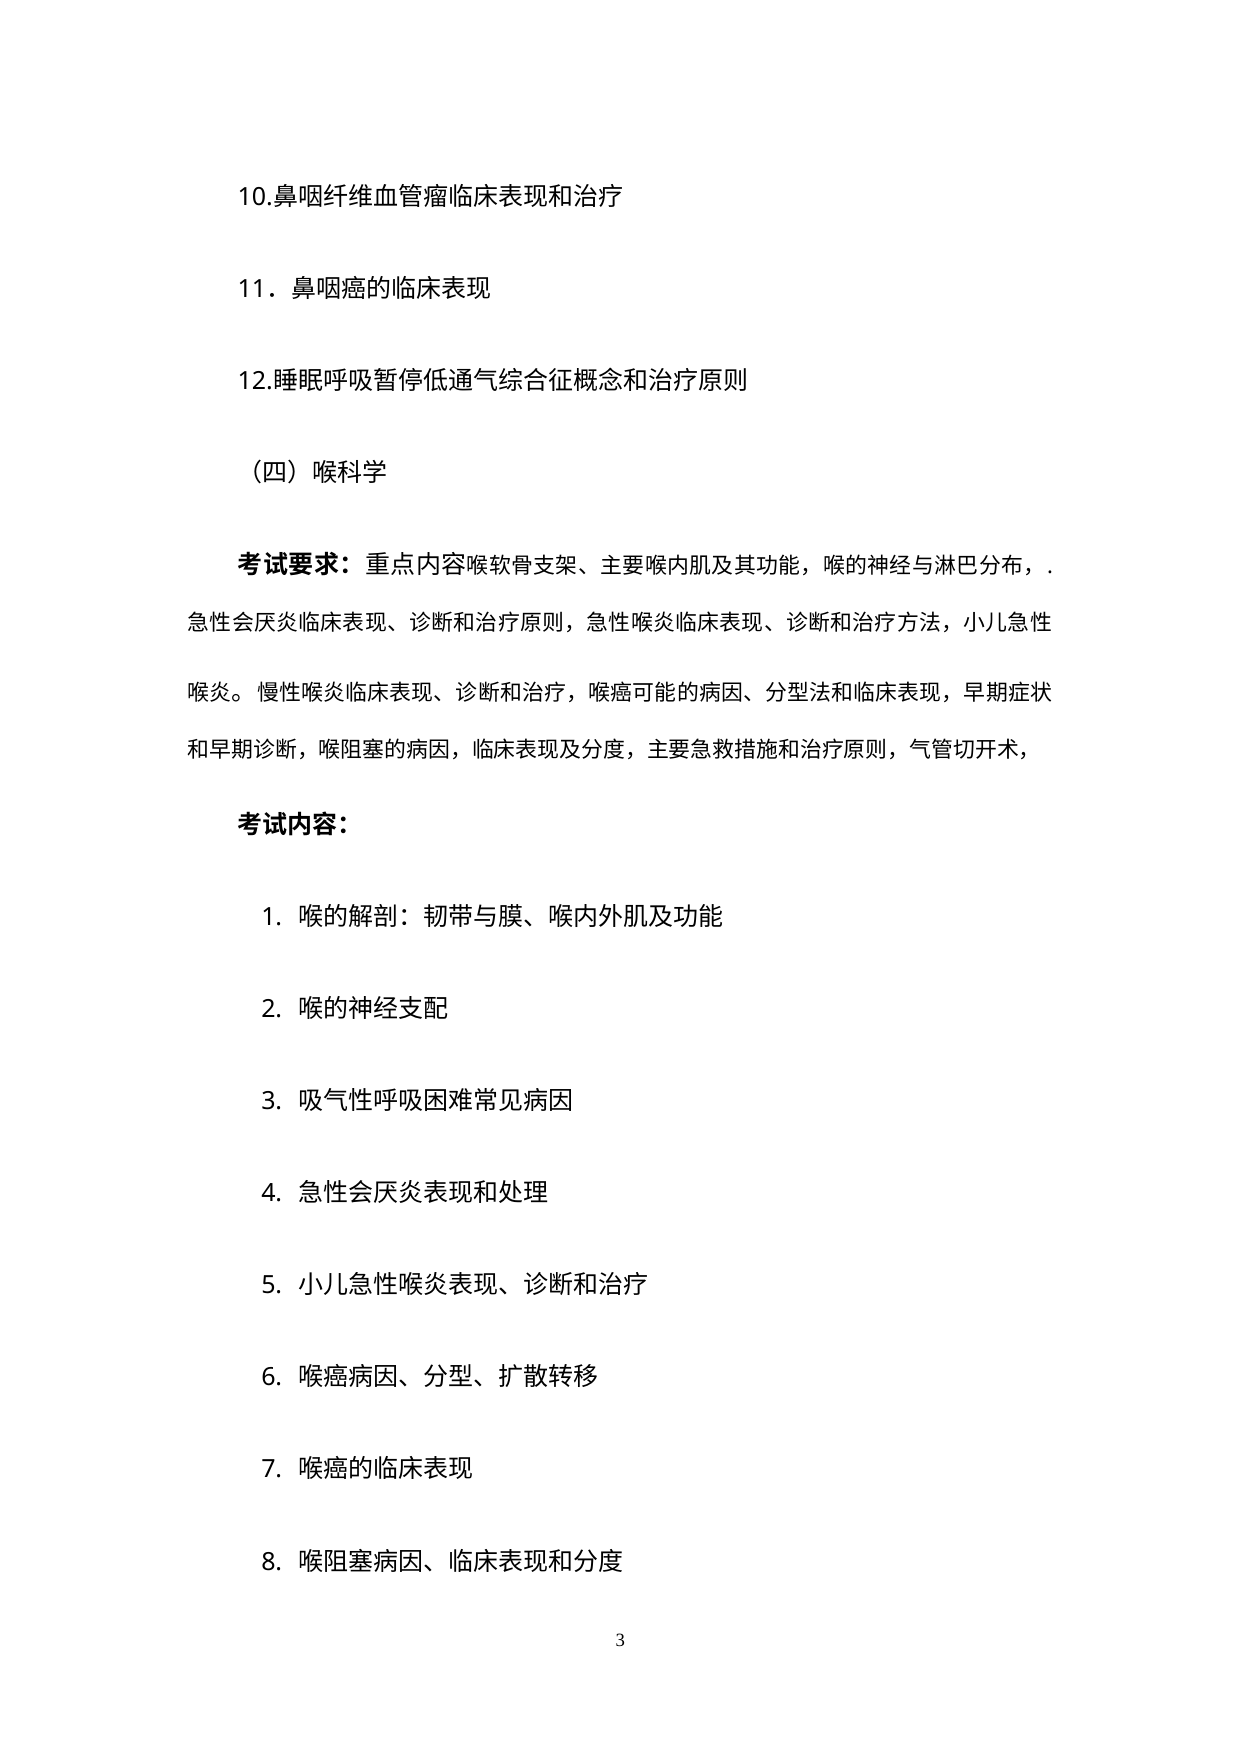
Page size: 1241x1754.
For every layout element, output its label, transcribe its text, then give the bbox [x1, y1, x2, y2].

list 喉癌的临床表现 [261, 1434, 1053, 1499]
text 考试要求：重点内容喉软骨支架、主要喉内肌及其功能，喉的神经与淋巴分布，.急性会厌炎临床表现、诊断和治疗原则，急性喉炎临床表现、诊断和治疗方法，小儿急性喉炎。慢性喉炎临床表现、诊断和治疗，喉癌可能的病因、分型法和临床表现，早期症状和早期诊断，喉阻塞的病因，临床表现及分度，主要急救措施和治疗原则，气管切开术， [187, 530, 1053, 764]
list 急性会厌炎表现和处理 [261, 1158, 1053, 1223]
list 喉癌病因、分型、扩散转移 [261, 1342, 1053, 1407]
list 喉阻塞病因、临床表现和分度 [261, 1527, 1053, 1592]
text 12.睡眠呼吸暂停低通气综合征概念和治疗原则 [187, 346, 1053, 411]
text 考试内容： [187, 790, 1053, 855]
list 吸气性呼吸困难常见病因 [261, 1066, 1053, 1131]
list 喉的解剖：韧带与膜、喉内外肌及功能 [261, 882, 1053, 947]
text 10.鼻咽纤维血管瘤临床表现和治疗 [187, 162, 1053, 227]
list 小儿急性喉炎表现、诊断和治疗 [261, 1250, 1053, 1315]
list 喉的神经支配 [261, 974, 1053, 1039]
text （四）喉科学 [187, 438, 1053, 503]
text 11．鼻咽癌的临床表现 [187, 254, 1053, 319]
